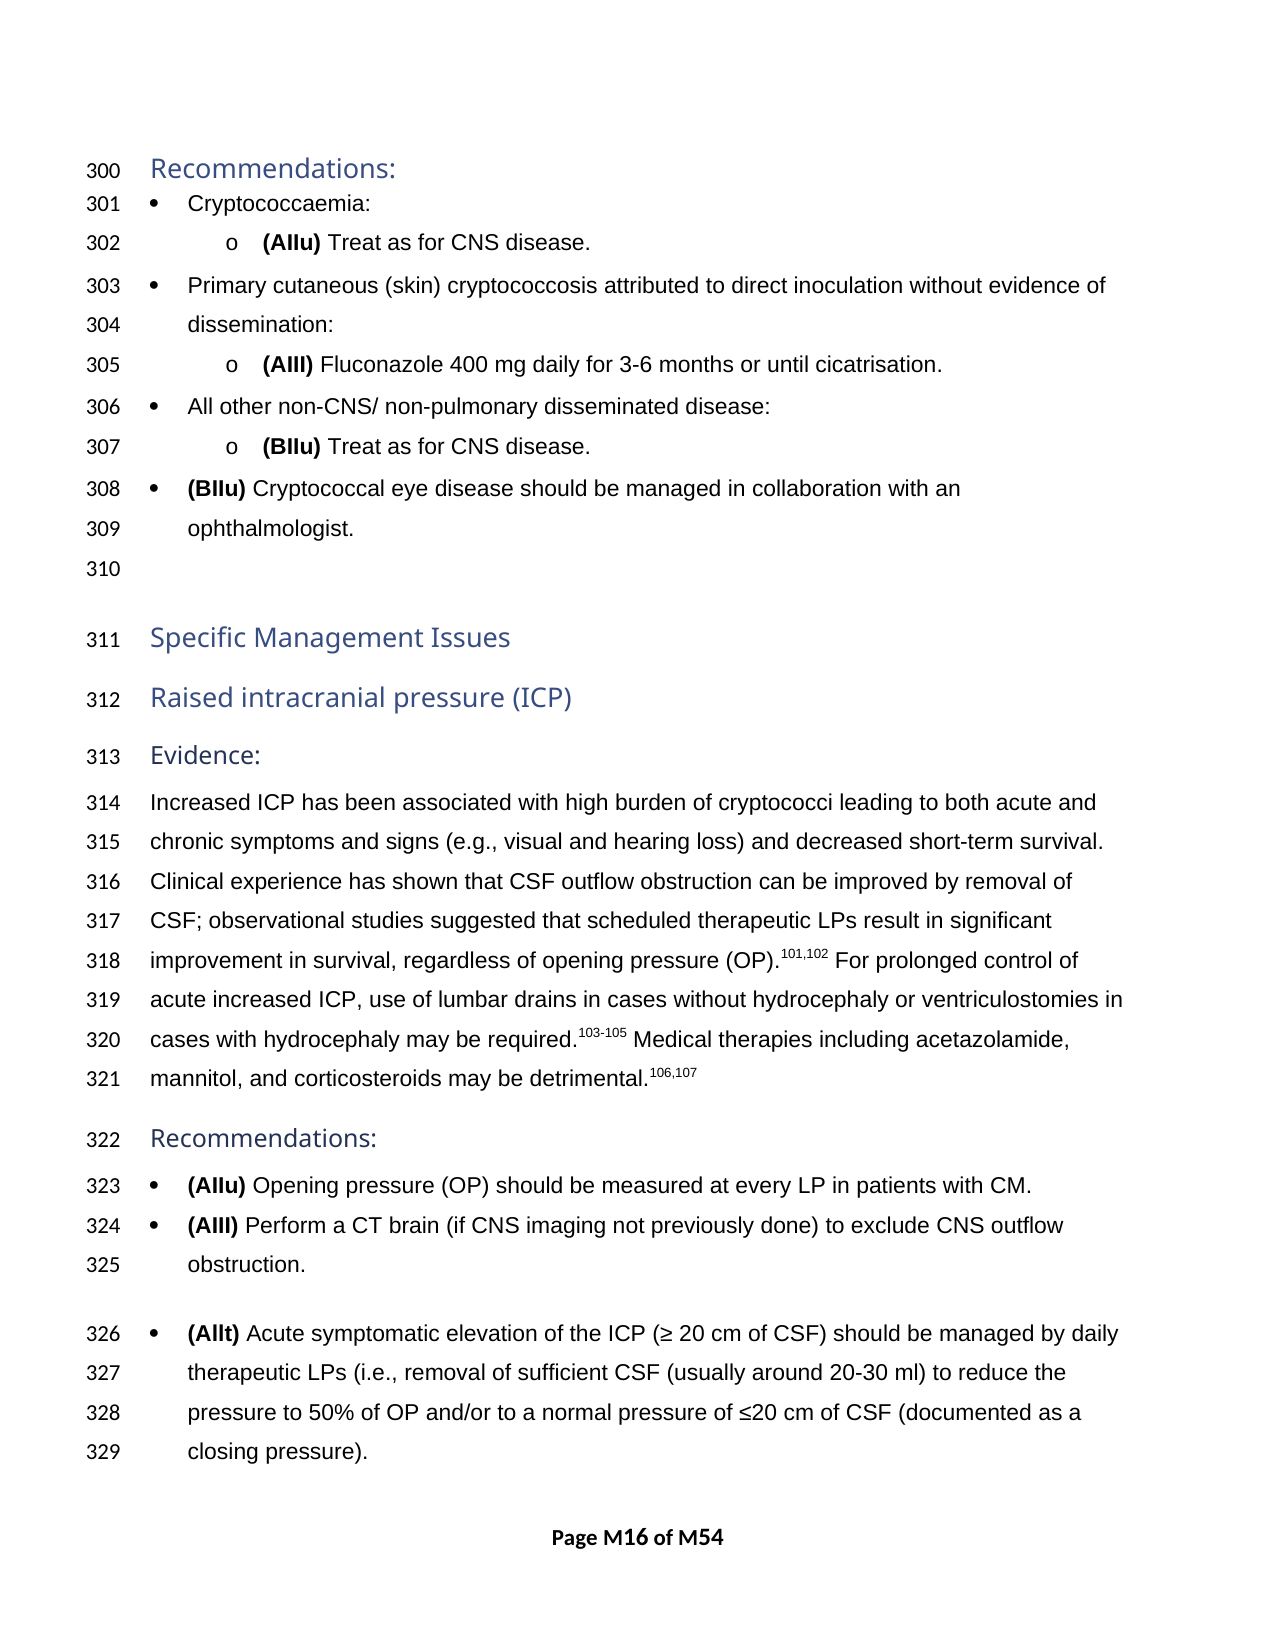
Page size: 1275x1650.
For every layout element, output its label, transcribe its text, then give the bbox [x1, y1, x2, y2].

subtitle Evidence: [150, 738, 1125, 772]
list (AIIu) Opening pressure (OP) should be measured at every LP in patients with CM. [150, 1172, 1125, 1198]
list Primary cutaneous (skin) cryptococcosis attributed to direct inoculation without evidence of dissemination: [150, 272, 1125, 338]
subtitle Specific Management Issues [150, 619, 1125, 656]
list (AIIu) Treat as for CNS disease. [225, 229, 1125, 258]
list (Allt) Acute symptomatic elevation of the ICP (≥ 20 cm of CSF) should be managed by daily therapeutic LPs (i.e., removal of sufficient CSF (usually around 20-30 ml) to reduce the pressure to 50% of OP and/or to a normal pressure of ≤20 cm of CSF (documented as a closing pressure). [150, 1320, 1125, 1464]
list (BIIu) Treat as for CNS disease. [225, 433, 1125, 461]
subtitle Recommendations: [150, 1121, 1125, 1155]
list All other non-CNS/ non-pulmonary disseminated disease: [150, 393, 1125, 419]
subtitle Recommendations: [150, 150, 1125, 187]
subtitle Raised intracranial pressure (ICP) [150, 678, 1125, 715]
list (AIII) Perform a CT brain (if CNS imaging not previously done) to exclude CNS outflow obstruction. [150, 1212, 1125, 1277]
text Increased ICP has been associated with high burden of cryptococci leading to both acute and chronic symptoms and signs (e.g., visual and hearing loss) and decreased short-term survival. Clinical experience has shown that CSF outflow obstruction can be improved by removal of CSF; observational studies suggested that scheduled therapeutic LPs result in significant improvement in survival, regardless of opening pressure (OP).101,102 For prolonged control of acute increased ICP, use of lumbar drains in cases without hydrocephaly or ventriculostomies in cases with hydrocephaly may be required.103-105 Medical therapies including acetazolamide, mannitol, and corticosteroids may be detrimental.106,107 [150, 789, 1125, 1091]
list Cryptococcaemia: [150, 190, 1125, 216]
list (AIII) Fluconazole 400 mg daily for 3-6 months or until cicatrisation. [225, 351, 1125, 379]
list (BIIu) Cryptococcal eye disease should be managed in collaboration with an ophthalmologist. [150, 475, 1125, 541]
